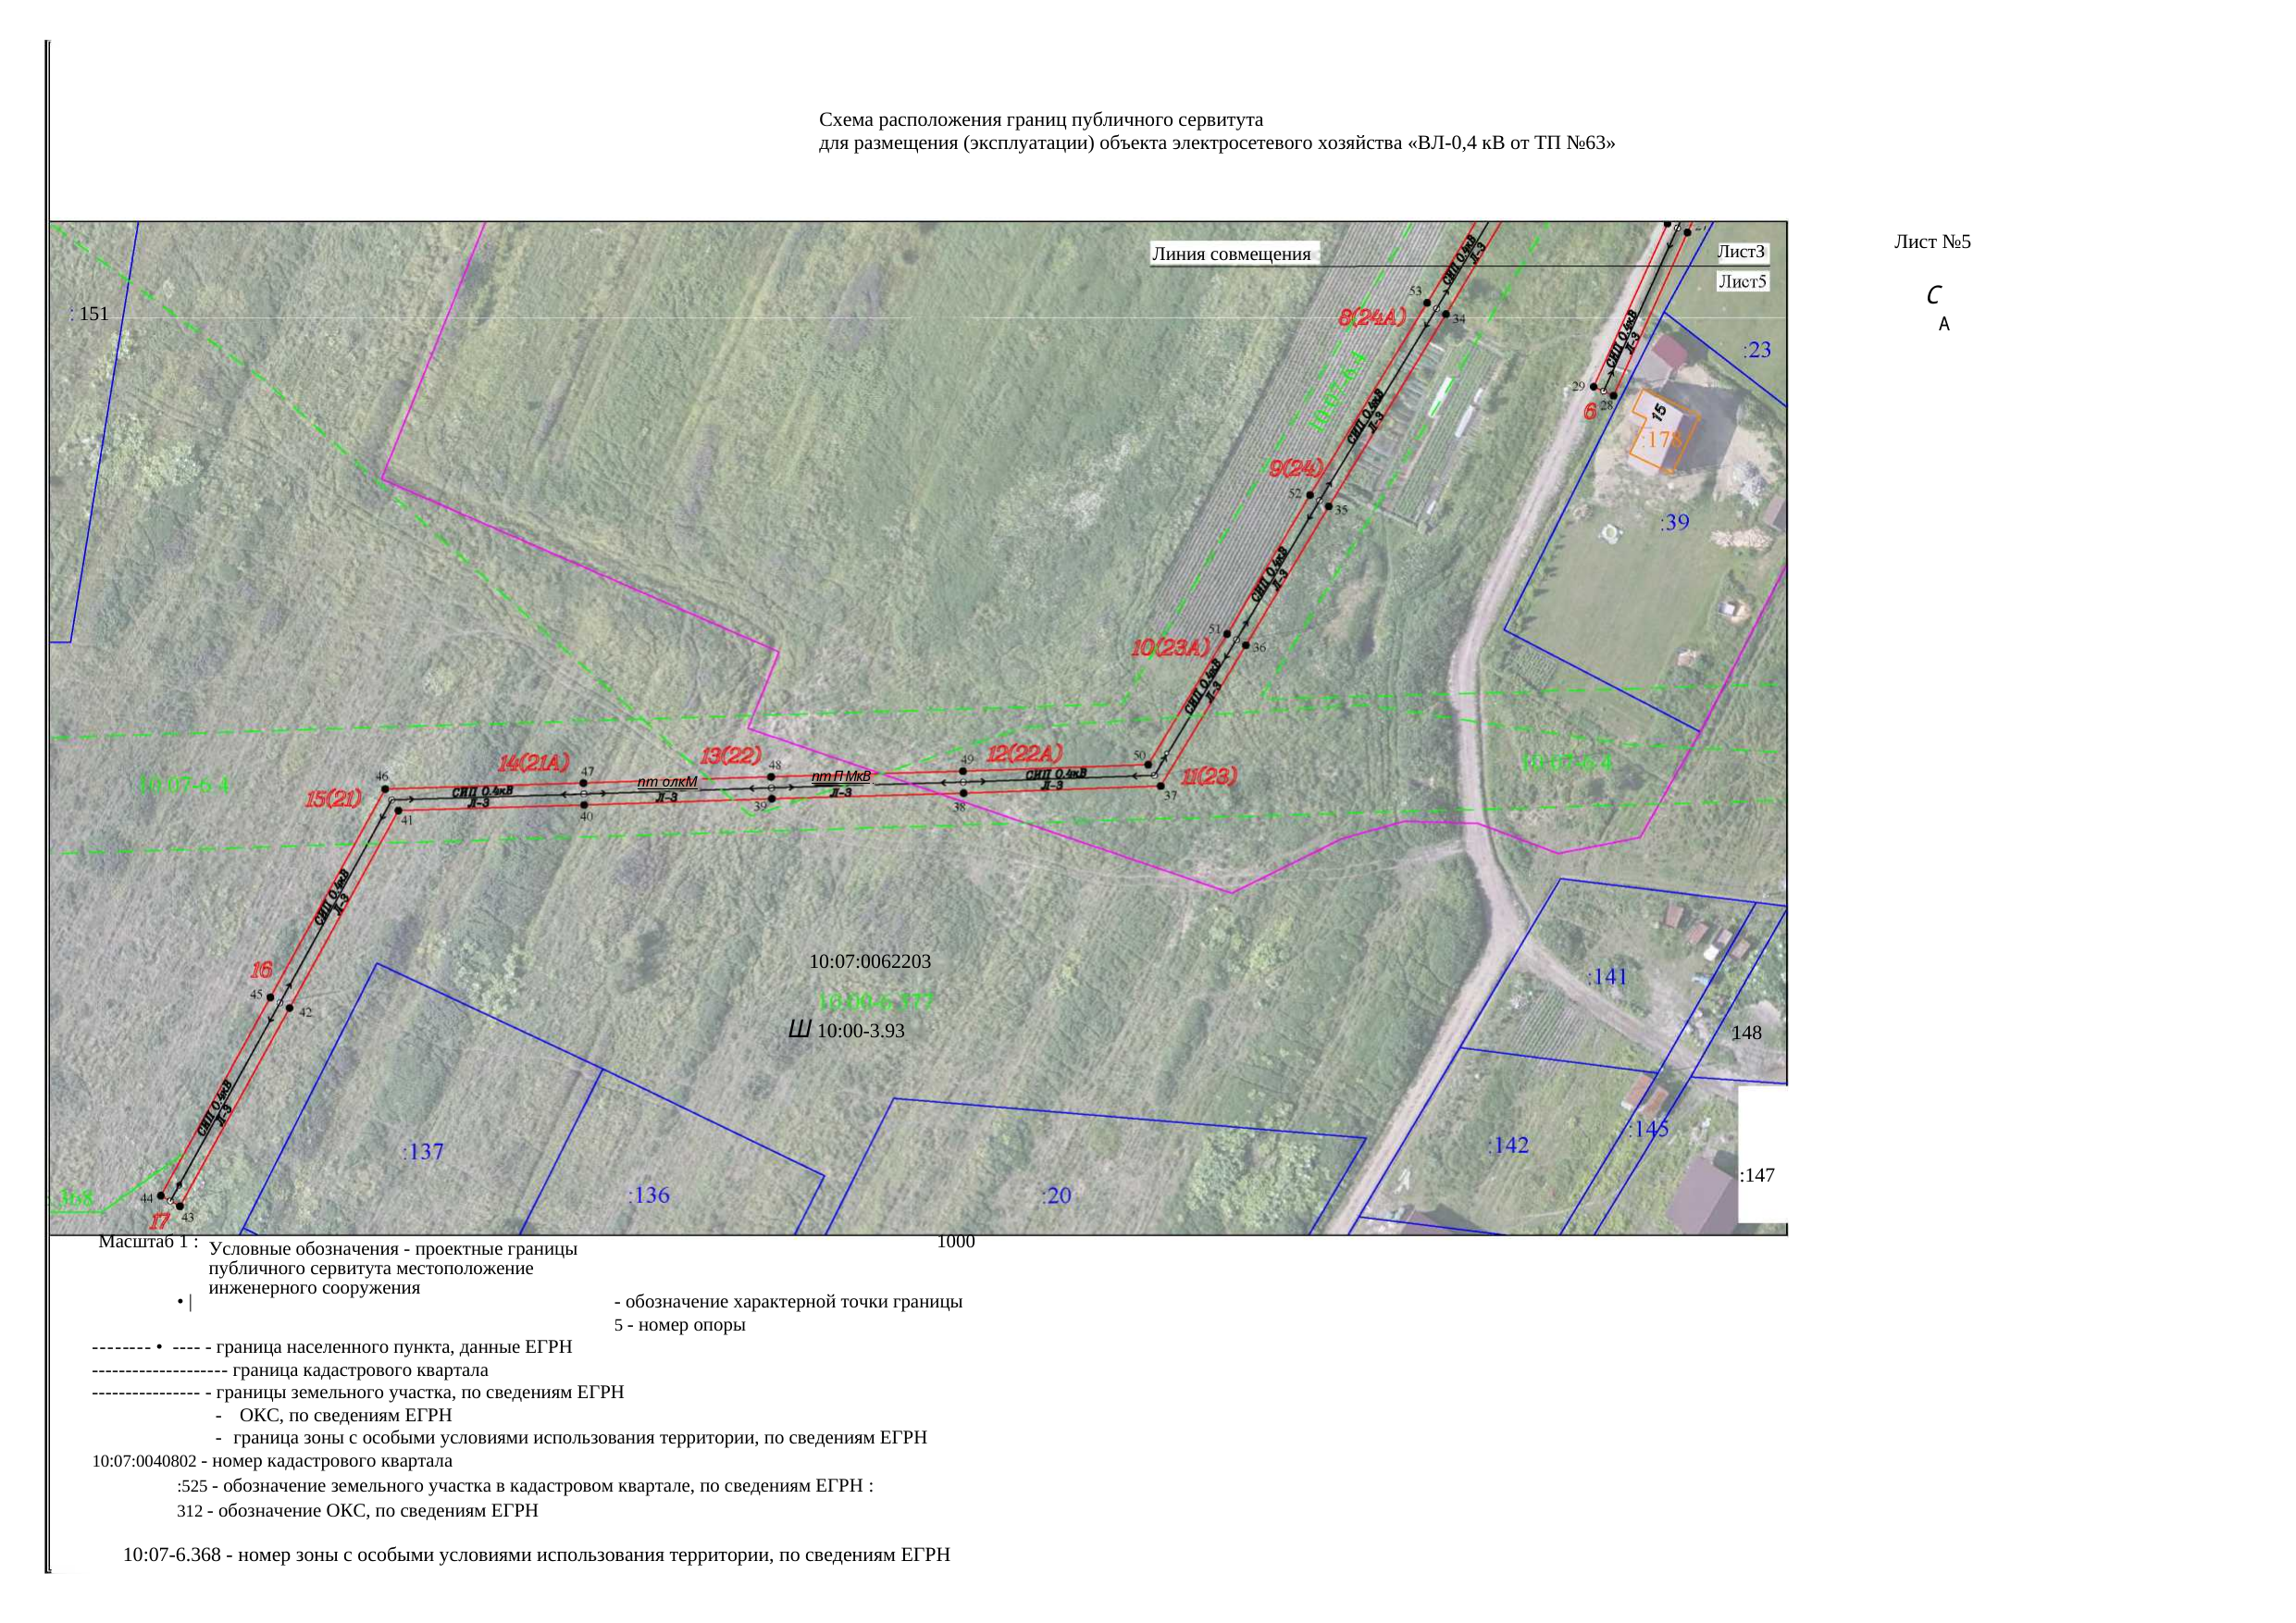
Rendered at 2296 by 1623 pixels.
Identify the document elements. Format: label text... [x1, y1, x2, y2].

text :525 - обозначение земельного участка в кадастровом квартале, по сведениям ЕГРН : 312 - обозначение ОКС, по сведениям ЕГРН [177, 1471, 896, 1522]
picture [44, 40, 1789, 1574]
list граница зоны с особыми условиями использования территории, по сведениям ЕГРН 10:07:0040802 - номер кадастрового квартала [92, 1426, 974, 1471]
list ОКС, по сведениям ЕГРН [216, 1404, 974, 1426]
text • | - обозначение характерной точки границы 5 - номер опоры [177, 1290, 974, 1335]
text Масштаб 1 : 1000 [92, 1233, 974, 1251]
text • - граница населенного пункта, данные ЕГРН [92, 1335, 974, 1358]
text граница кадастрового квартала [92, 1358, 974, 1381]
text - границы земельного участка, по сведениям ЕГРН [92, 1381, 974, 1404]
